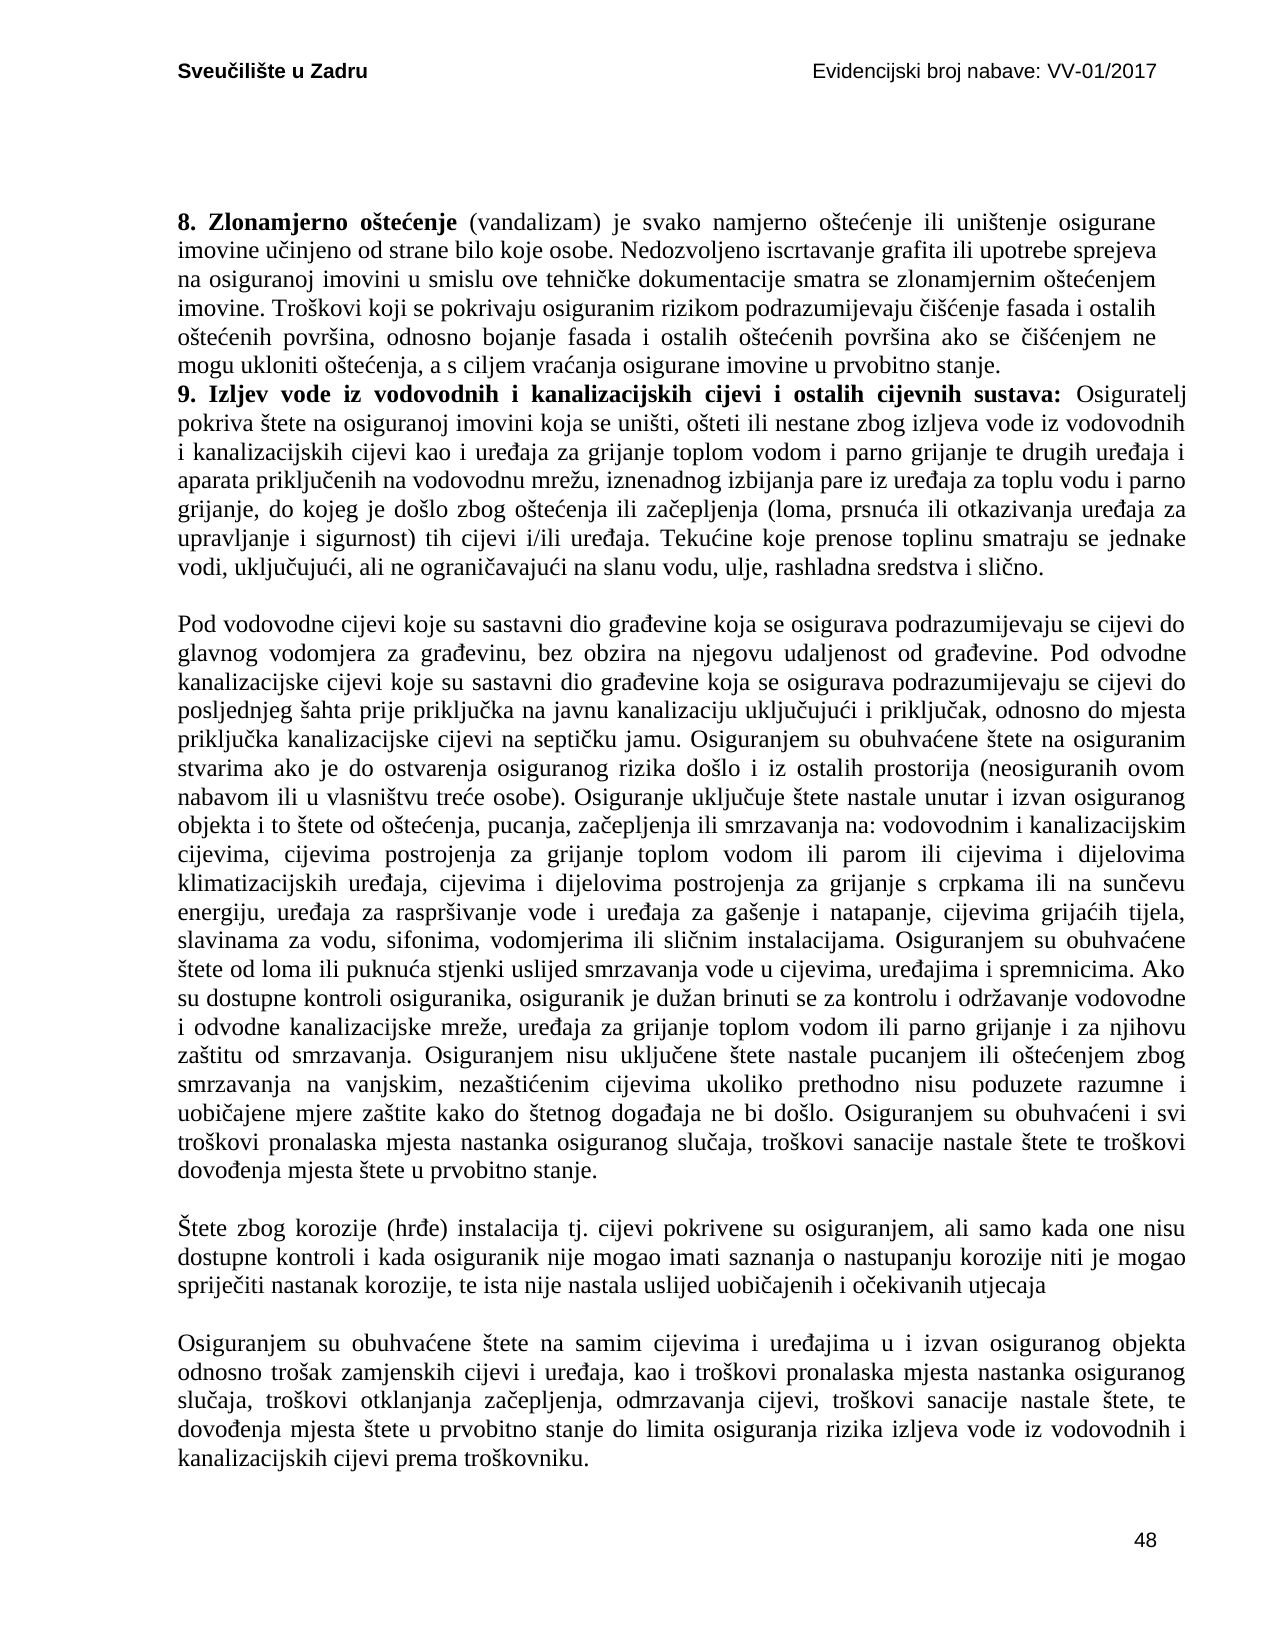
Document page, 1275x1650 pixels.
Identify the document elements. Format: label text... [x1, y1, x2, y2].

text Osiguranjem su obuhvaćene štete na samim cijevima i uređajima u i izvan osiguranog objekta odnosno trošak zamjenskih cijevi i uređaja, kao i troškovi pronalaska mjesta nastanka osiguranog slučaja, troškovi otklanjanja začepljenja, odmrzavanja cijevi, troškovi sanacije nastale štete, te dovođenja mjesta štete u prvobitno stanje do limita osiguranja rizika izljeva vode iz vodovodnih i kanalizacijskih cijevi prema troškovniku. [177, 1328, 1187, 1472]
text 9. Izljev vode iz vodovodnih i kanalizacijskih cijevi i ostalih cijevnih sustava: Osiguratelj pokriva štete na osiguranoj imovini koja se uništi, ošteti ili nestane zbog izljeva vode iz vodovodnih i kanalizacijskih cijevi kao i uređaja za grijanje toplom vodom i parno grijanje te drugih uređaja i aparata priključenih na vodovodnu mrežu, iznenadnog izbijanja pare iz uređaja za toplu vodu i parno grijanje, do kojeg je došlo zbog oštećenja ili začepljenja (loma, prsnuća ili otkazivanja uređaja za upravljanje i sigurnost) tih cijevi i/ili uređaja. Tekućine koje prenose toplinu smatraju se jednake vodi, uključujući, ali ne ograničavajući na slanu vodu, ulje, rashladna sredstva i slično. [177, 379, 1187, 581]
text Pod vodovodne cijevi koje su sastavni dio građevine koja se osigurava podrazumijevaju se cijevi do glavnog vodomjera za građevinu, bez obzira na njegovu udaljenost od građevine. Pod odvodne kanalizacijske cijevi koje su sastavni dio građevine koja se osigurava podrazumijevaju se cijevi do posljednjeg šahta prije priključka na javnu kanalizaciju uključujući i priključak, odnosno do mjesta priključka kanalizacijske cijevi na septičku jamu. Osiguranjem su obuhvaćene štete na osiguranim stvarima ako je do ostvarenja osiguranog rizika došlo i iz ostalih prostorija (neosiguranih ovom nabavom ili u vlasništvu treće osobe). Osiguranje uključuje štete nastale unutar i izvan osiguranog objekta i to štete od oštećenja, pucanja, začepljenja ili smrzavanja na: vodovodnim i kanalizacijskim cijevima, cijevima postrojenja za grijanje toplom vodom ili parom ili cijevima i dijelovima klimatizacijskih uređaja, cijevima i dijelovima postrojenja za grijanje s crpkama ili na sunčevu energiju, uređaja za raspršivanje vode i uređaja za gašenje i natapanje, cijevima grijaćih tijela, slavinama za vodu, sifonima, vodomjerima ili sličnim instalacijama. Osiguranjem su obuhvaćene štete od loma ili puknuća stjenki uslijed smrzavanja vode u cijevima, uređajima i spremnicima. Ako su dostupne kontroli osiguranika, osiguranik je dužan brinuti se za kontrolu i održavanje vodovodne i odvodne kanalizacijske mreže, uređaja za grijanje toplom vodom ili parno grijanje i za njihovu zaštitu od smrzavanja. Osiguranjem nisu uključene štete nastale pucanjem ili oštećenjem zbog smrzavanja na vanjskim, nezaštićenim cijevima ukoliko prethodno nisu poduzete razumne i uobičajene mjere zaštite kako do štetnog događaja ne bi došlo. Osiguranjem su obuhvaćeni i svi troškovi pronalaska mjesta nastanka osiguranog slučaja, troškovi sanacije nastale štete te troškovi dovođenja mjesta štete u prvobitno stanje. [177, 609, 1187, 1184]
text Štete zbog korozije (hrđe) instalacija tj. cijevi pokrivene su osiguranjem, ali samo kada one nisu dostupne kontroli i kada osiguranik nije mogao imati saznanja o nastupanju korozije niti je mogao spriječiti nastanak korozije, te ista nije nastala uslijed uobičajenih i očekivanih utjecaja [177, 1213, 1187, 1299]
text 8. Zlonamjerno oštećenje (vandalizam) je svako namjerno oštećenje ili uništenje osigurane imovine učinjeno od strane bilo koje osobe. Nedozvoljeno iscrtavanje grafita ili upotrebe sprejeva na osiguranoj imovini u smislu ove tehničke dokumentacije smatra se zlonamjernim oštećenjem imovine. Troškovi koji se pokrivaju osiguranim rizikom podrazumijevaju čišćenje fasada i ostalih oštećenih površina, odnosno bojanje fasada i ostalih oštećenih površina ako se čišćenjem ne mogu ukloniti oštećenja, a s ciljem vraćanja osigurane imovine u prvobitno stanje. [177, 207, 1157, 379]
